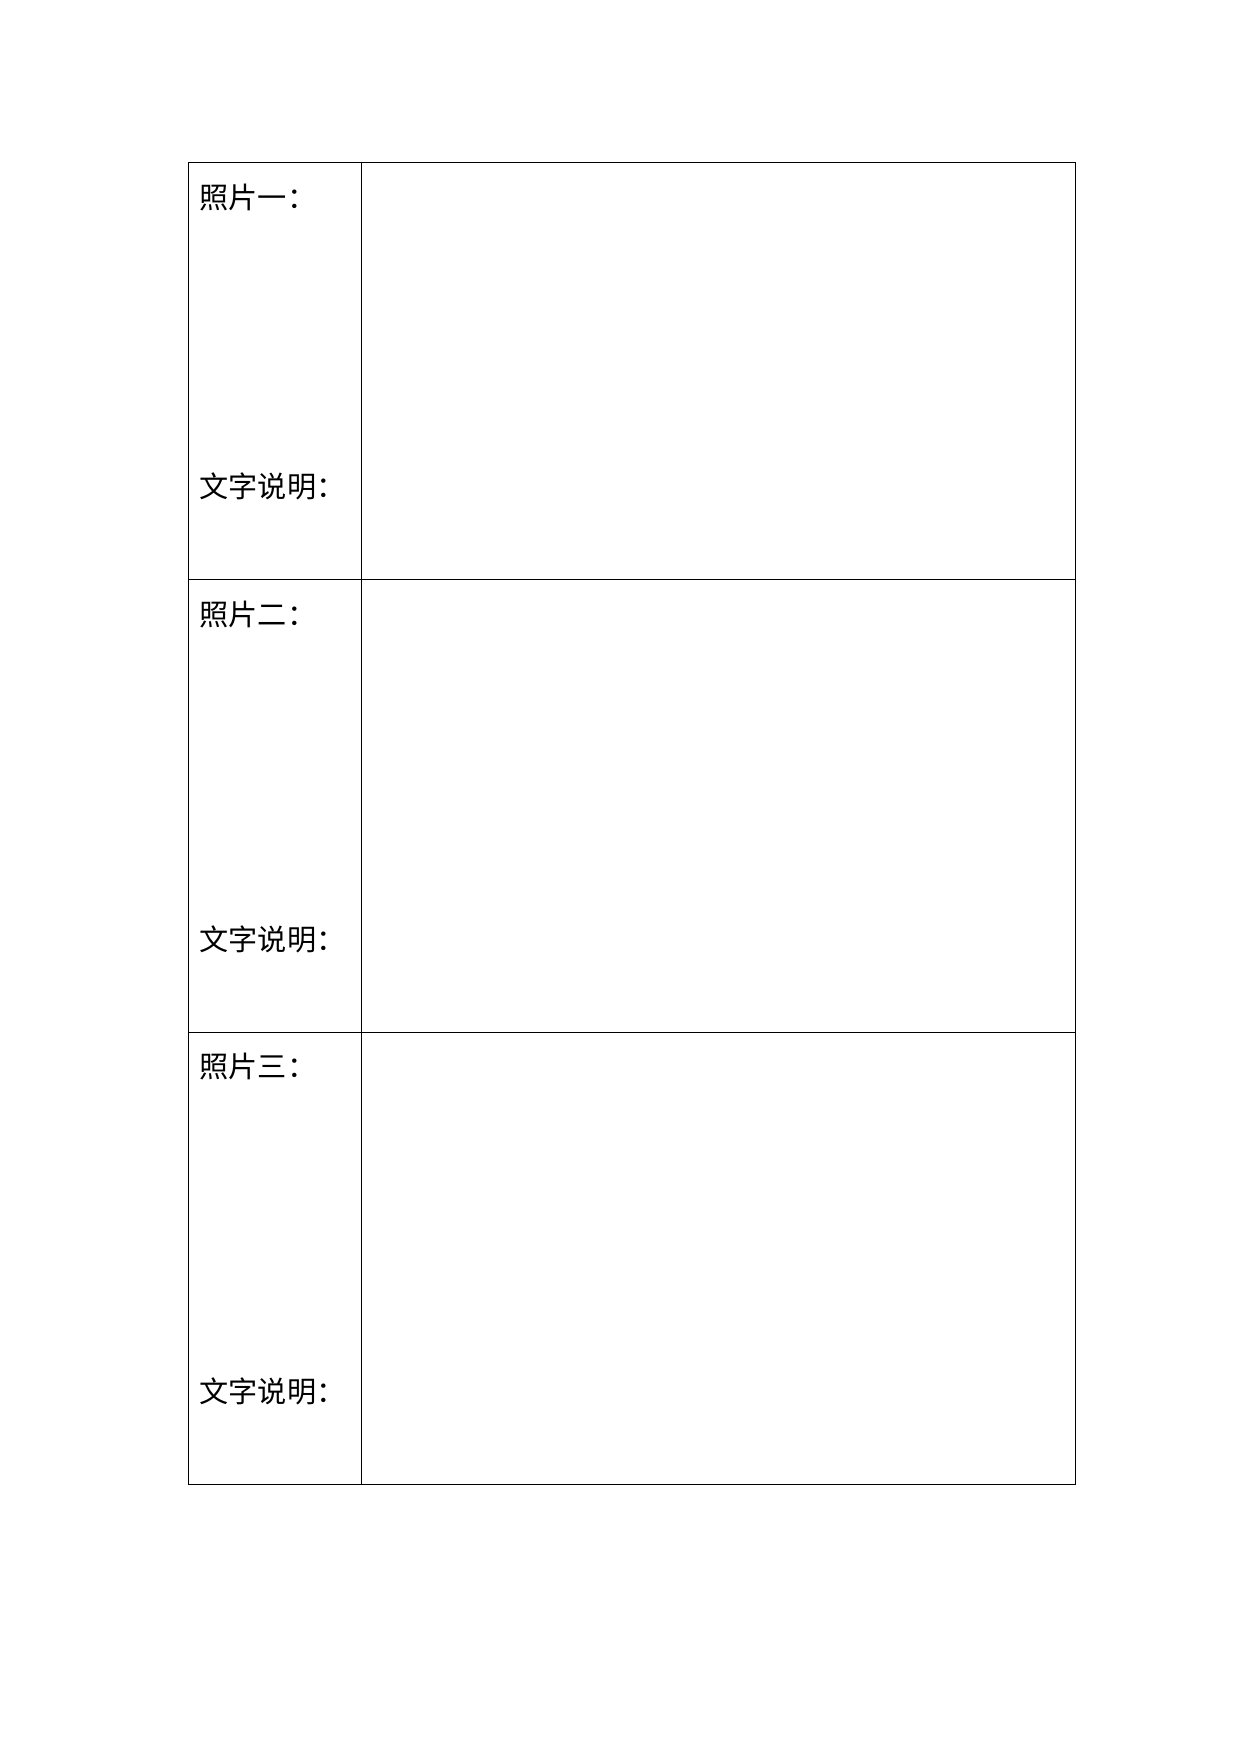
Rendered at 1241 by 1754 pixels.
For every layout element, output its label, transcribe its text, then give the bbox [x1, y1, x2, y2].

table_cell 照片二： 文字说明： [189, 580, 361, 1032]
table_cell 照片一： 文字说明： [189, 163, 361, 579]
table_cell 照片三： 文字说明： [189, 1033, 361, 1484]
table_cell [362, 1033, 1075, 1484]
table_cell [362, 580, 1075, 1032]
table_cell [362, 163, 1075, 579]
